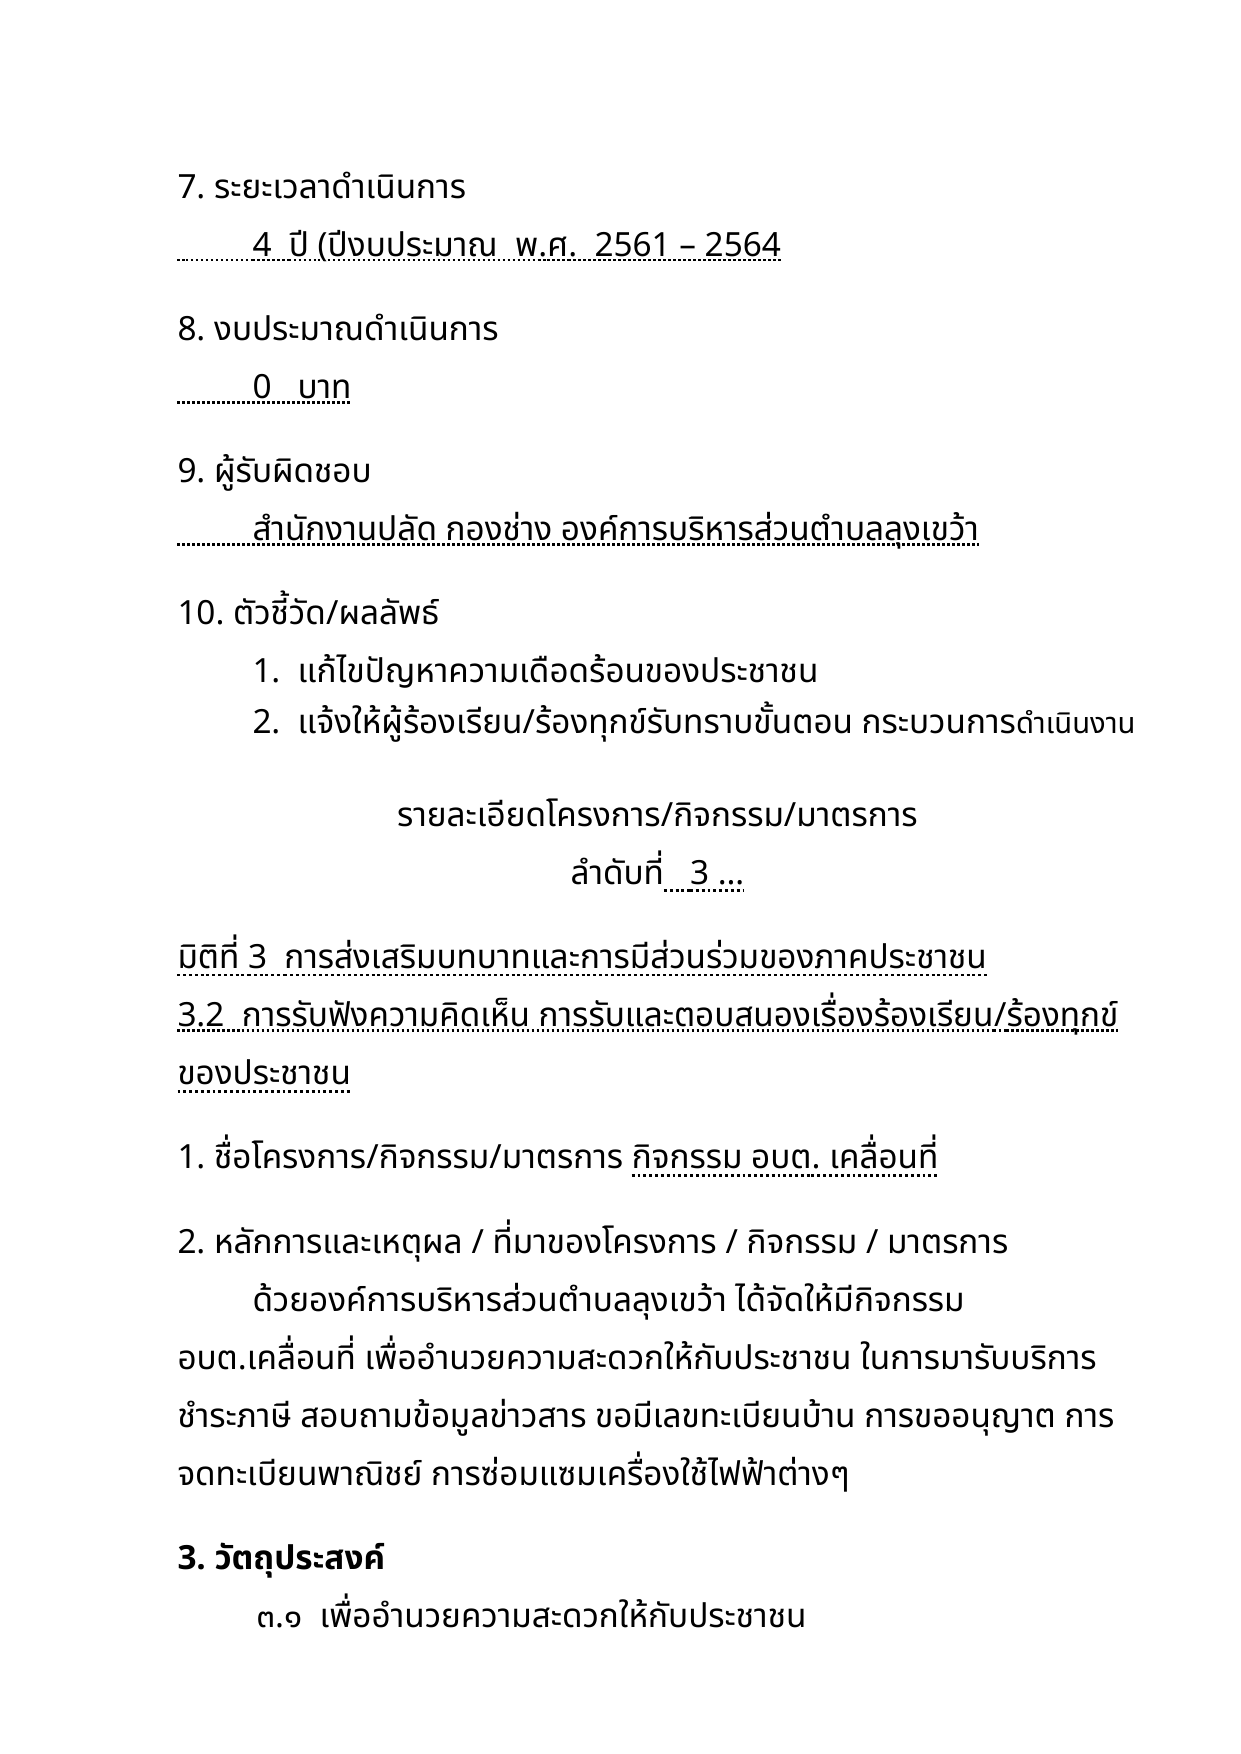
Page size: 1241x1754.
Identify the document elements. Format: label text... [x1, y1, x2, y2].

text ด้วยองค์การบริหารส่วนตำบลลุงเขว้า ได้จัดให้มีกิจกรรม อบต.เคลื่อนที่ เพื่ออำนวยความสะดวกให้กับประชาชน ในการมารับบริการชำระภาษี สอบถามข้อมูลข่าวสาร ขอมีเลขทะเบียนบ้าน การขออนุญาต การจดทะเบียนพาณิชย์ การซ่อมแซมเครื่องใช้ไฟฟ้าต่างๆ [177, 1276, 1137, 1500]
text ๓.๑ เพื่ออำนวยความสะดวกให้กับประชาชน [177, 1592, 1137, 1642]
text 1. ชื่อโครงการ/กิจกรรม/มาตรการ กิจกรรม อบต. เคลื่อนที่ [177, 1133, 1137, 1184]
text 3.2 การรับฟังความคิดเห็น การรับและตอบสนองเรื่องร้องเรียน/ร้องทุกข์ของประชาชน [177, 991, 1137, 1100]
text 2. แจ้งให้ผู้ร้องเรียน/ร้องทุกข์รับทราบขั้นตอน กระบวนการดำเนินงาน [177, 698, 1137, 748]
text 9. ผู้รับผิดชอบ [177, 447, 1110, 498]
text 0 บาท [177, 363, 1110, 413]
text สำนักงานปลัด กองช่าง องค์การบริหารส่วนตำบลลุงเขว้า [177, 505, 1110, 556]
text 8. งบประมาณดำเนินการ [177, 305, 1110, 355]
text 10. ตัวชี้วัด/ผลลัพธ์ [177, 589, 1110, 640]
text 4 ปี (ปีงบประมาณ พ.ศ. 2561 – 2564 [177, 221, 1110, 271]
text 3. วัตถุประสงค์ [177, 1533, 1137, 1584]
text มิติที่ 3 การส่งเสริมบทบาทและการมีส่วนร่วมของภาคประชาชน [177, 933, 1137, 984]
text 7. ระยะเวลาดำเนินการ [177, 162, 1110, 213]
text รายละเอียดโครงการ/กิจกรรม/มาตรการ [177, 791, 1137, 841]
text 2. หลักการและเหตุผล / ที่มาของโครงการ / กิจกรรม / มาตรการ [177, 1217, 1137, 1268]
text ลำดับที่ 3 … [177, 849, 1137, 899]
text 1. แก้ไขปัญหาความเดือดร้อนของประชาชน [177, 647, 1137, 698]
